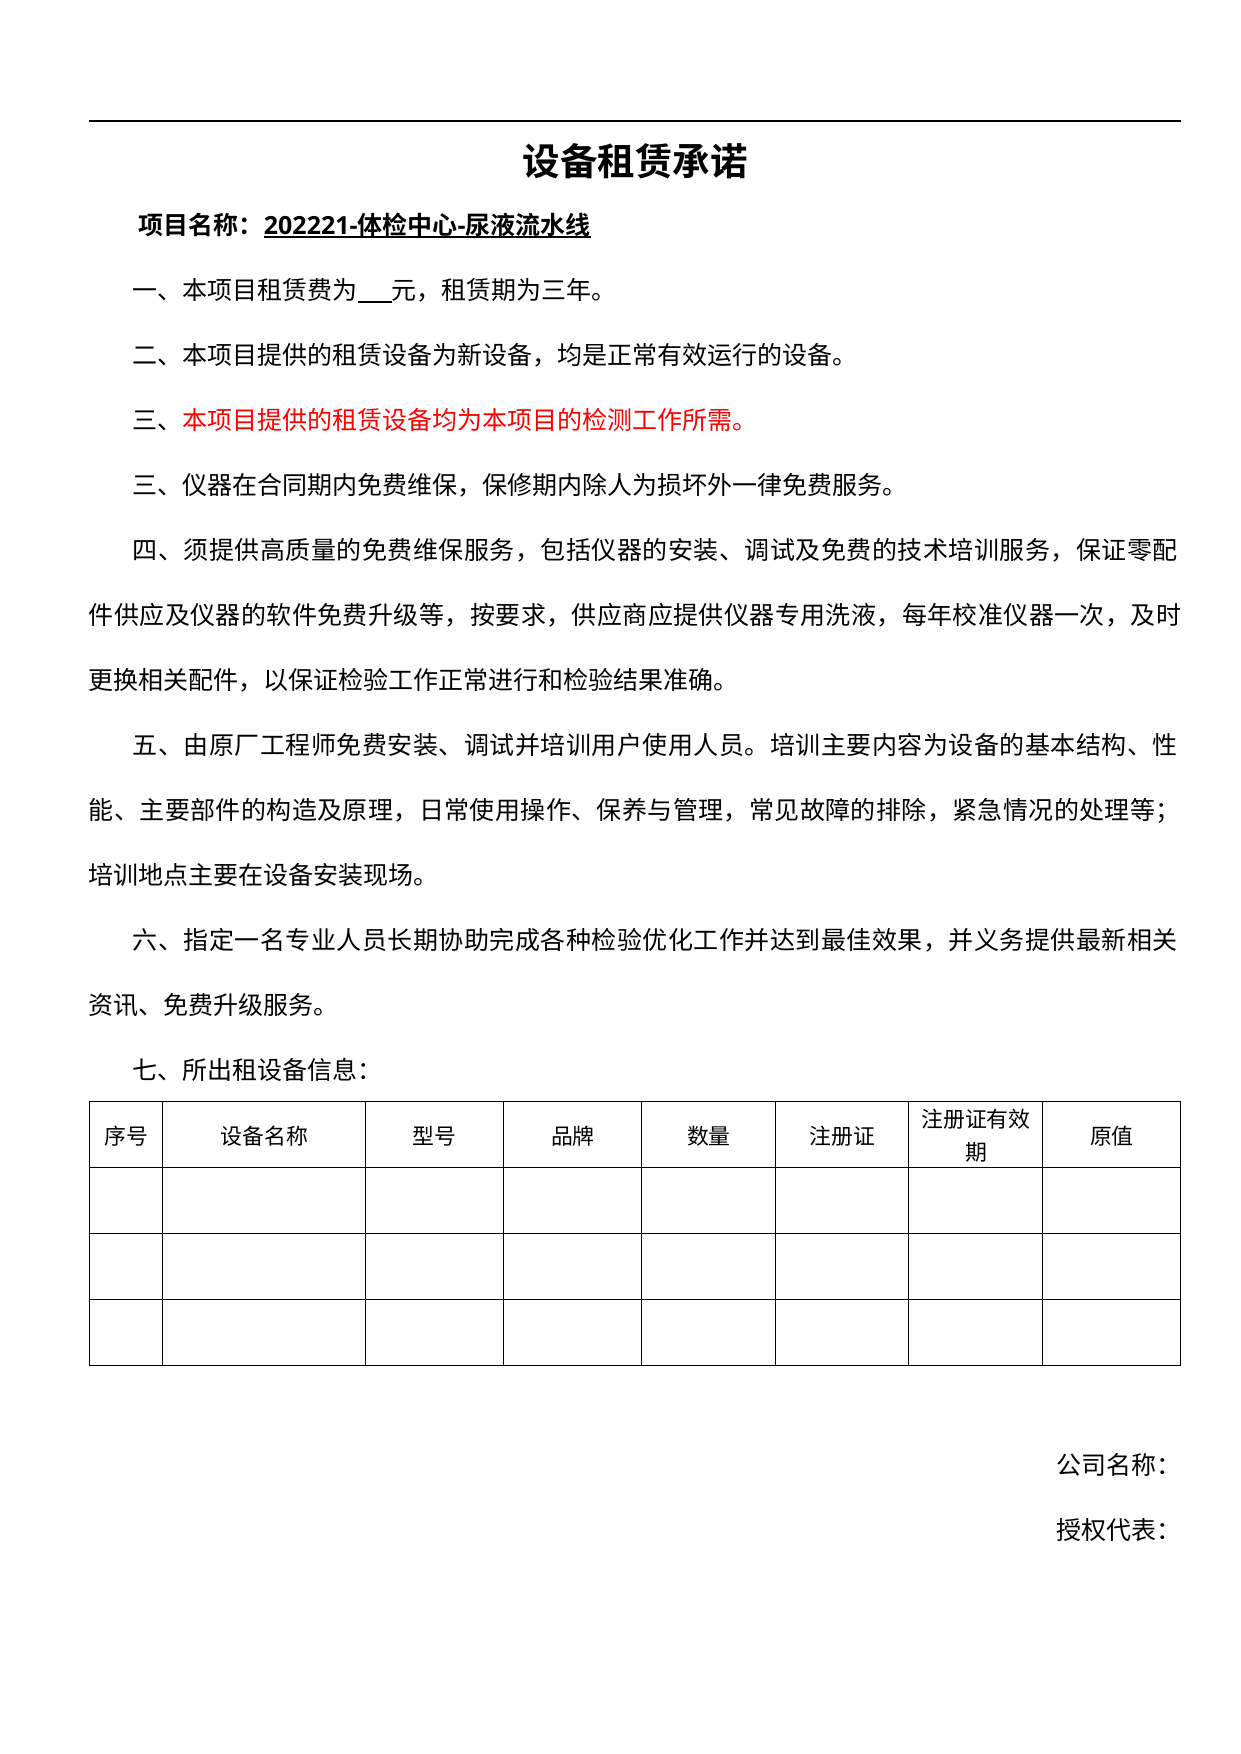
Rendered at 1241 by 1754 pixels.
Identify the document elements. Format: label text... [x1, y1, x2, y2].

table_header 型号 [366, 1102, 503, 1167]
table_cell [366, 1168, 503, 1233]
text 一、本项目租赁费为 元，租赁期为三年。 [89, 256, 1181, 321]
table_cell [1043, 1234, 1180, 1299]
text 七、所出租设备信息： [89, 1036, 1181, 1101]
table_header 原值 [1043, 1102, 1180, 1167]
table_cell [90, 1168, 162, 1233]
table_cell [909, 1300, 1042, 1365]
table_cell [504, 1300, 641, 1365]
table_cell [1043, 1300, 1180, 1365]
text 设备租赁承诺 [89, 126, 1181, 191]
table_cell [642, 1234, 775, 1299]
table_header 注册证有效期 [909, 1102, 1042, 1167]
table_cell [163, 1234, 365, 1299]
table_header 数量 [642, 1102, 775, 1167]
text 四、须提供高质量的免费维保服务，包括仪器的安装、调试及免费的技术培训服务，保证零配件供应及仪器的软件免费升级等，按要求，供应商应提供仪器专用洗液，每年校准仪器一次，及时更换相关配件，以保证检验工作正常进行和检验结果准确。 [89, 516, 1181, 711]
text 授权代表： [89, 1496, 1181, 1561]
text 三、仪器在合同期内免费维保，保修期内除人为损坏外一律免费服务。 [89, 451, 1181, 516]
table_cell [366, 1300, 503, 1365]
table_cell [909, 1168, 1042, 1233]
table_cell [163, 1168, 365, 1233]
table_cell [504, 1168, 641, 1233]
text 五、由原厂工程师免费安装、调试并培训用户使用人员。培训主要内容为设备的基本结构、性能、主要部件的构造及原理，日常使用操作、保养与管理，常见故障的排除，紧急情况的处理等；培训地点主要在设备安装现场。 [89, 711, 1181, 906]
table_header 注册证 [776, 1102, 908, 1167]
table_cell [909, 1234, 1042, 1299]
text 二、本项目提供的租赁设备为新设备，均是正常有效运行的设备。 [89, 321, 1181, 386]
table_cell [776, 1300, 908, 1365]
text 公司名称： [89, 1431, 1181, 1496]
text 三、本项目提供的租赁设备均为本项目的检测工作所需。 [89, 386, 1181, 451]
table_cell [366, 1234, 503, 1299]
table_cell [90, 1234, 162, 1299]
table_cell [504, 1234, 641, 1299]
table_cell [1043, 1168, 1180, 1233]
table_header 序号 [90, 1102, 162, 1167]
table_cell [642, 1168, 775, 1233]
table_cell [642, 1300, 775, 1365]
table_cell [163, 1300, 365, 1365]
table_header 品牌 [504, 1102, 641, 1167]
table_cell [90, 1300, 162, 1365]
table_header 设备名称 [163, 1102, 365, 1167]
table_cell [776, 1234, 908, 1299]
table_cell [776, 1168, 908, 1233]
text 六、指定一名专业人员长期协助完成各种检验优化工作并达到最佳效果，并义务提供最新相关资讯、免费升级服务。 [89, 906, 1181, 1036]
text 项目名称：202221-体检中心-尿液流水线 [89, 191, 1181, 256]
